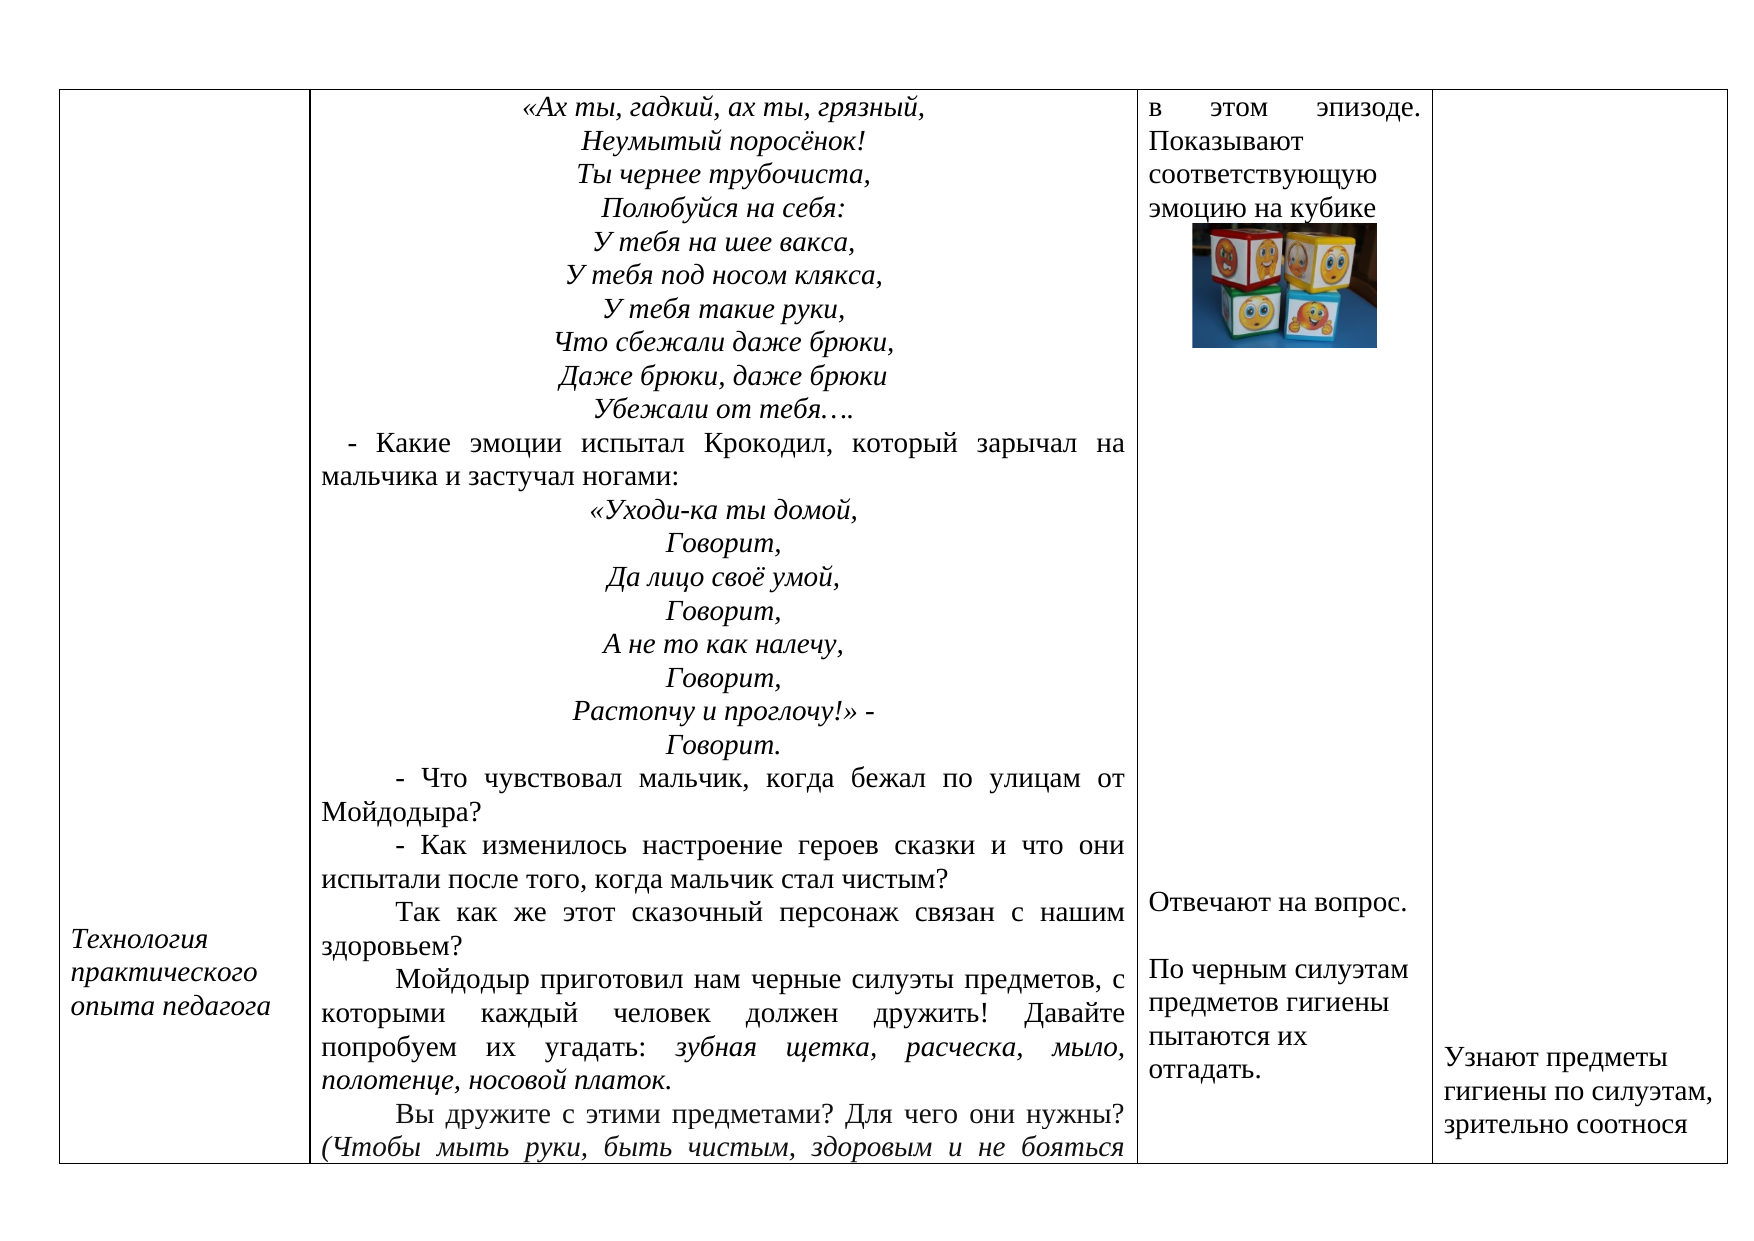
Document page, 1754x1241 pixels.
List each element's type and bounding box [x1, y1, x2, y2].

table_cell [1138, 90, 1432, 1163]
table_cell [311, 90, 1137, 1163]
table_cell [1433, 90, 1727, 1163]
picture [1192, 223, 1377, 348]
table_cell [60, 90, 309, 1163]
